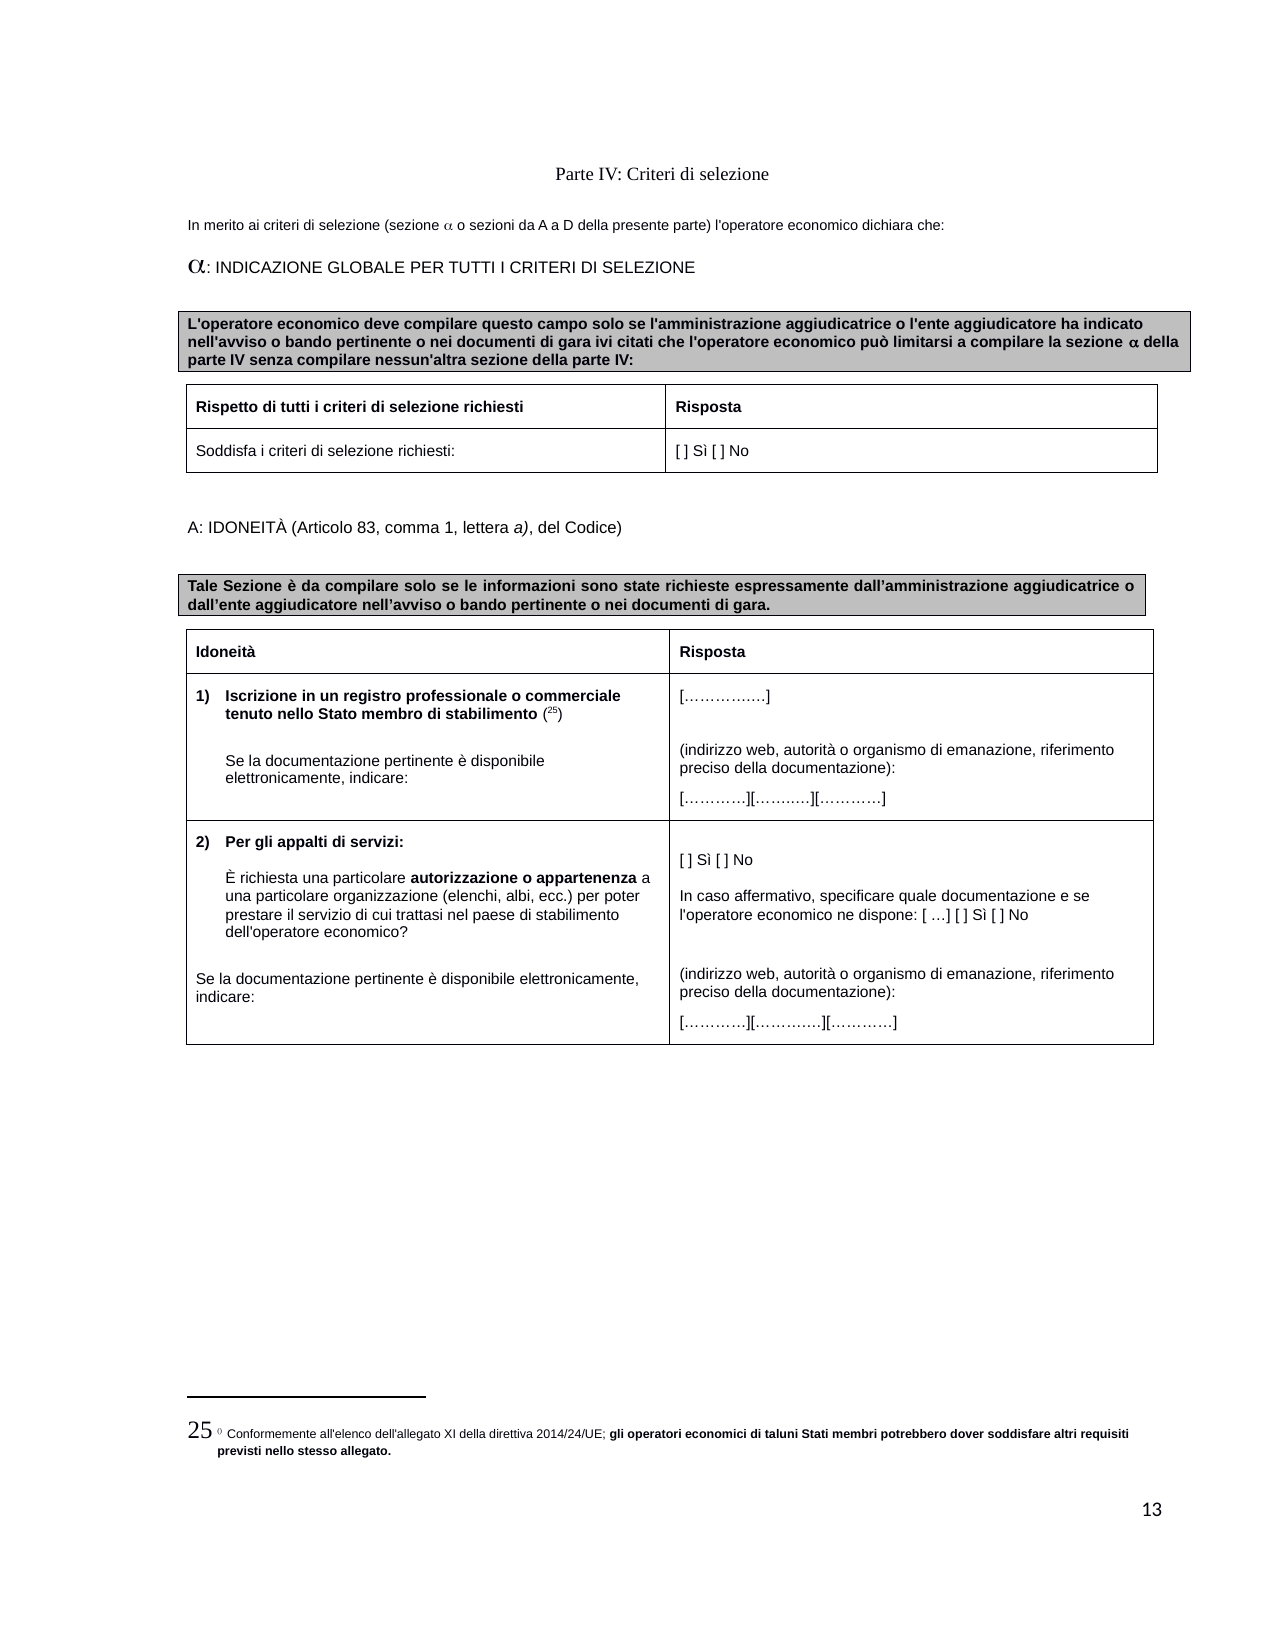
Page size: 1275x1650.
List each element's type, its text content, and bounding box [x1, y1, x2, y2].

table_cell [………….…] (indirizzo web, autorità o organismo di emanazione, riferimento preciso della documentazione): […………][……..…][…………] [670, 674, 1153, 819]
title : Indicazione globale per tutti i criteri di selezione [187, 253, 1137, 279]
text Tale Sezione è da compilare solo se le informazioni sono state richieste espressamente dall’amministrazione aggiudicatrice o dall’ente aggiudicatore nell’avviso o bando pertinente o nei documenti di gara. [179, 575, 1145, 615]
text In merito ai criteri di selezione (sezione  o sezioni da A a D della presente parte) l'operatore economico dichiara che: [187, 217, 1137, 234]
table_header Risposta [670, 630, 1153, 673]
text L'operatore economico deve compilare questo campo solo se l'amministrazione aggiudicatrice o l'ente aggiudicatore ha indicato nell'avviso o bando pertinente o nei documenti di gara ivi citati che l'operatore economico può limitarsi a compilare la sezione  della parte IV senza compilare nessun'altra sezione della parte IV: [179, 312, 1190, 371]
title A: Idoneità (Articolo 83, comma 1, lettera a), del Codice) [187, 517, 1137, 537]
table_cell Per gli appalti di servizi: È richiesta una particolare autorizzazione o appartenenza a una particolare organizzazione (elenchi, albi, ecc.) per poter prestare il servizio di cui trattasi nel paese di stabilimento dell'operatore economico? Se la documentazione pertinente è disponibile elettronicamente, indicare: [187, 821, 669, 1043]
table_cell Iscrizione in un registro professionale o commerciale tenuto nello Stato membro di stabilimento () Se la documentazione pertinente è disponibile elettronicamente, indicare: [187, 674, 669, 819]
table_cell [ ] Sì [ ] No In caso affermativo, specificare quale documentazione e se l'operatore economico ne dispone: [ …] [ ] Sì [ ] No (indirizzo web, autorità o organismo di emanazione, riferimento preciso della documentazione): […………][……….…][…………] [670, 821, 1153, 1043]
text Parte IV: Criteri di selezione [187, 162, 1137, 184]
table_header Idoneità [187, 630, 669, 673]
table_cell Soddisfa i criteri di selezione richiesti: [187, 429, 665, 472]
table_header Rispetto di tutti i criteri di selezione richiesti [187, 385, 665, 428]
table_cell [ ] Sì [ ] No [666, 429, 1157, 472]
table_header Risposta [666, 385, 1157, 428]
